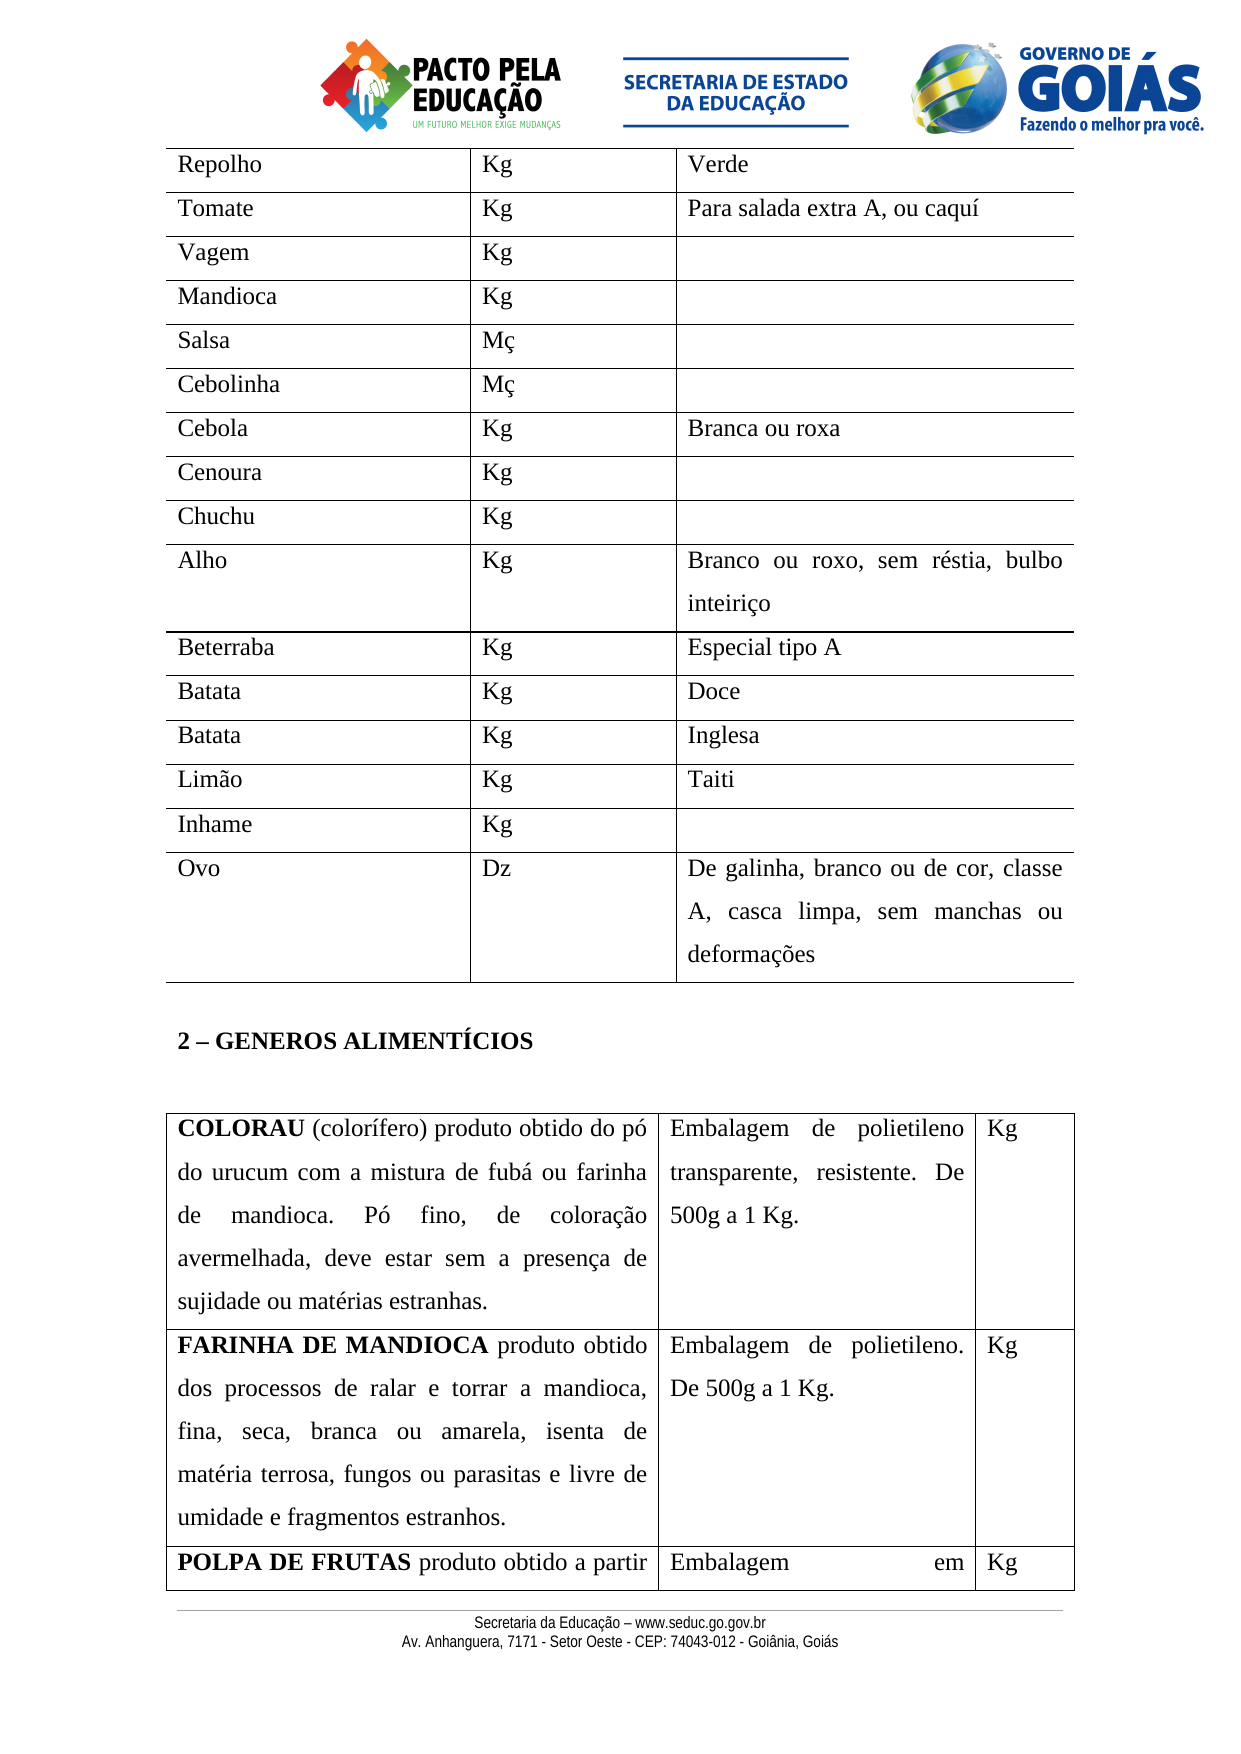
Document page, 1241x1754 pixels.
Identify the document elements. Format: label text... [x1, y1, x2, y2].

table_cell Para salada extra A, ou caquí [677, 193, 1074, 236]
picture [311, 34, 1211, 143]
table_cell [677, 457, 1074, 500]
table_cell Kg [471, 765, 676, 808]
table_cell Cebolinha [166, 369, 470, 412]
table_cell Cenoura [166, 457, 470, 500]
table_cell Kg [976, 1547, 1074, 1589]
table_cell Branco ou roxo, sem réstia, bulbo inteiriço [677, 545, 1074, 631]
table_cell Verde [677, 149, 1074, 192]
table_cell Vagem [166, 237, 470, 280]
table_cell De galinha, branco ou de cor, classe A, casca limpa, sem manchas ou deformações [677, 853, 1074, 982]
table_cell Tomate [166, 193, 470, 236]
table_cell Embalagem em polipropileno de baixa densidade atóxico. De 100g até . [659, 1547, 975, 1589]
table_cell Kg [471, 457, 676, 500]
table_header Embalagem de polietileno transparente, resistente. De 500g a . [659, 1114, 975, 1329]
table_cell Batata [166, 676, 470, 719]
table_cell Doce [677, 676, 1074, 719]
table_cell Kg [471, 193, 676, 236]
table_cell Salsa [166, 325, 470, 368]
table_cell Kg [471, 545, 676, 631]
table_cell Mandioca [166, 281, 470, 324]
table_cell Especial tipo A [677, 633, 1074, 675]
table_cell Embalagem de polietileno. De 500g a . [659, 1330, 975, 1546]
table_header Kg [976, 1114, 1074, 1329]
table_cell Kg [471, 633, 676, 675]
table_cell Kg [976, 1330, 1074, 1546]
table_cell Kg [471, 721, 676, 763]
table_cell Kg [471, 501, 676, 544]
table_cell Branca ou roxa [677, 413, 1074, 456]
table_cell Batata [166, 721, 470, 763]
table_cell Alho [166, 545, 470, 631]
table_cell [677, 501, 1074, 544]
table_cell [677, 237, 1074, 280]
table_cell Kg [471, 281, 676, 324]
table_cell [677, 281, 1074, 324]
table_cell Kg [471, 413, 676, 456]
table_cell Ovo [166, 853, 470, 982]
table_cell Dz [471, 853, 676, 982]
table_cell Repolho [166, 149, 470, 192]
table_cell Kg [471, 809, 676, 852]
table_cell [677, 325, 1074, 368]
table_cell Kg [471, 149, 676, 192]
table_cell [677, 369, 1074, 412]
table_cell Beterraba [166, 633, 470, 675]
table_cell Taiti [677, 765, 1074, 808]
table_cell Inglesa [677, 721, 1074, 763]
table_cell Cebola [166, 413, 470, 456]
table_cell Kg [471, 237, 676, 280]
table_header COLORAU (colorífero) produto obtido do pó do urucum com a mistura de fubá ou farinha de mandioca. Pó fino, de coloração avermelhada, deve estar sem a presença de sujidade ou matérias estranhas. [167, 1114, 658, 1329]
table_cell Limão [166, 765, 470, 808]
table_cell FARINHA DE MANDIOCA produto obtido dos processos de ralar e torrar a mandioca, fina, seca, branca ou amarela, isenta de matéria terrosa, fungos ou parasitas e livre de umidade e fragmentos estranhos. [167, 1330, 658, 1546]
table_cell Mç [471, 325, 676, 368]
text 2 – GENEROS ALIMENTÍCIOS [177, 1026, 1063, 1055]
table_cell Mç [471, 369, 676, 412]
table_cell Kg [471, 676, 676, 719]
table_cell [677, 809, 1074, 852]
table_cell Inhame [166, 809, 470, 852]
table_cell Chuchu [166, 501, 470, 544]
